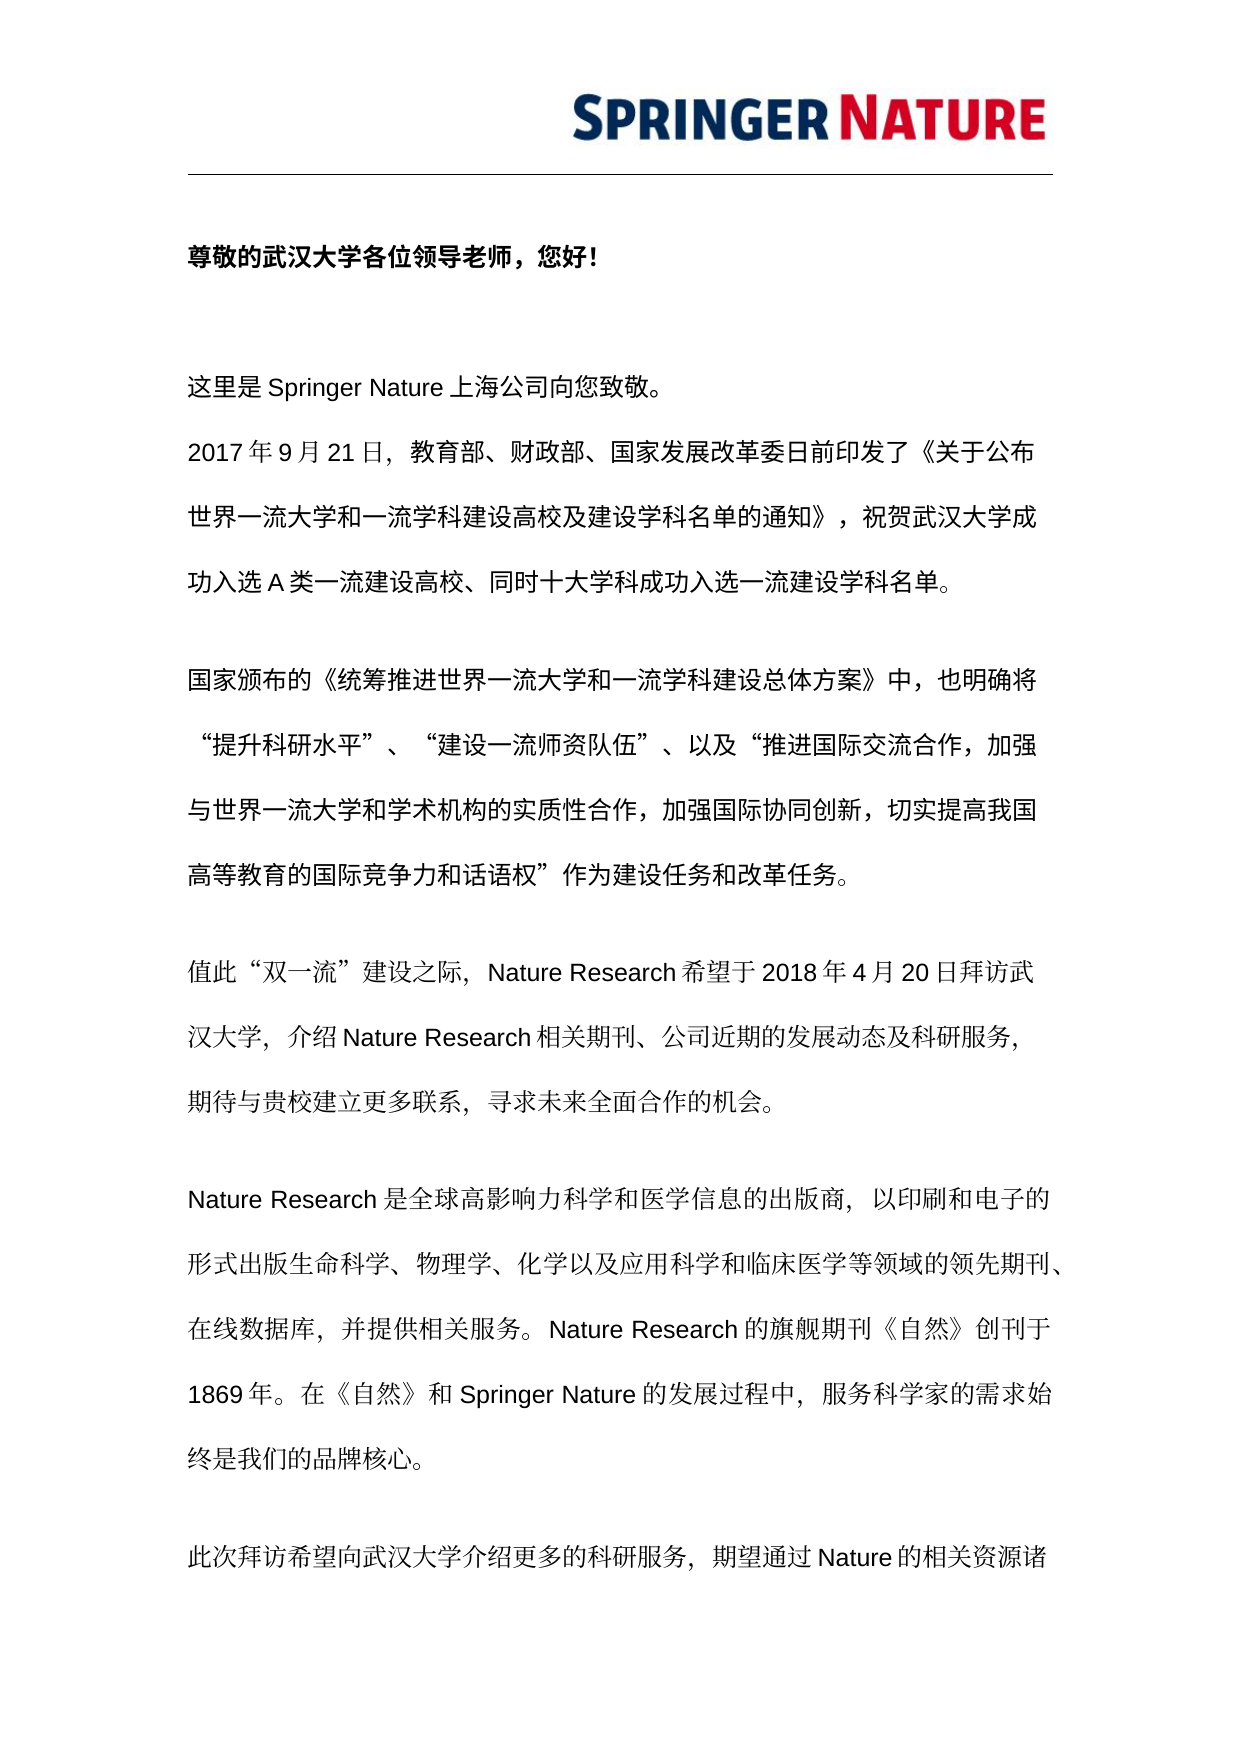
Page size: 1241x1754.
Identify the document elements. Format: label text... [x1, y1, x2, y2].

text 这里是Springer Nature上海公司向您致敬。 [187, 353, 1053, 418]
text 此次拜访希望向武汉大学介绍更多的科研服务，期望通过Nature的相关资源诸如通过Nature平台进行科研成果国际推广、共同举办学术会议、顶尖科技论文写作与发表培训、海外人才招聘等等。期待为武汉大学的科研发展、“双一流”建设及国际化进程助力。 [187, 1523, 1053, 1588]
text Nature Research是全球高影响力科学和医学信息的出版商，以印刷和电子的形式出版生命科学、物理学、化学以及应用科学和临床医学等领域的领先期刊、在线数据库，并提供相关服务。Nature Research的旗舰期刊《自然》创刊于1869年。在《自然》和Springer Nature的发展过程中，服务科学家的需求始终是我们的品牌核心。 [187, 1166, 1053, 1491]
text 2017年9月21日，教育部、财政部、国家发展改革委日前印发了《关于公布世界一流大学和一流学科建设高校及建设学科名单的通知》，祝贺武汉大学成功入选A类一流建设高校、同时十大学科成功入选一流建设学科名单。 [187, 418, 1053, 613]
text 值此“双一流”建设之际，Nature Research希望于2018年4月20日拜访武汉大学，介绍Nature Research相关期刊、公司近期的发展动态及科研服务，期待与贵校建立更多联系，寻求未来全面合作的机会。 [187, 938, 1053, 1133]
picture [568, 88, 1053, 149]
text 尊敬的武汉大学各位领导老师，您好！ [187, 223, 1053, 288]
text 国家颁布的《统筹推进世界一流大学和一流学科建设总体方案》中，也明确将“提升科研水平”、“建设一流师资队伍”、以及“推进国际交流合作，加强与世界一流大学和学术机构的实质性合作，加强国际协同创新，切实提高我国高等教育的国际竞争力和话语权”作为建设任务和改革任务。 [187, 646, 1053, 906]
